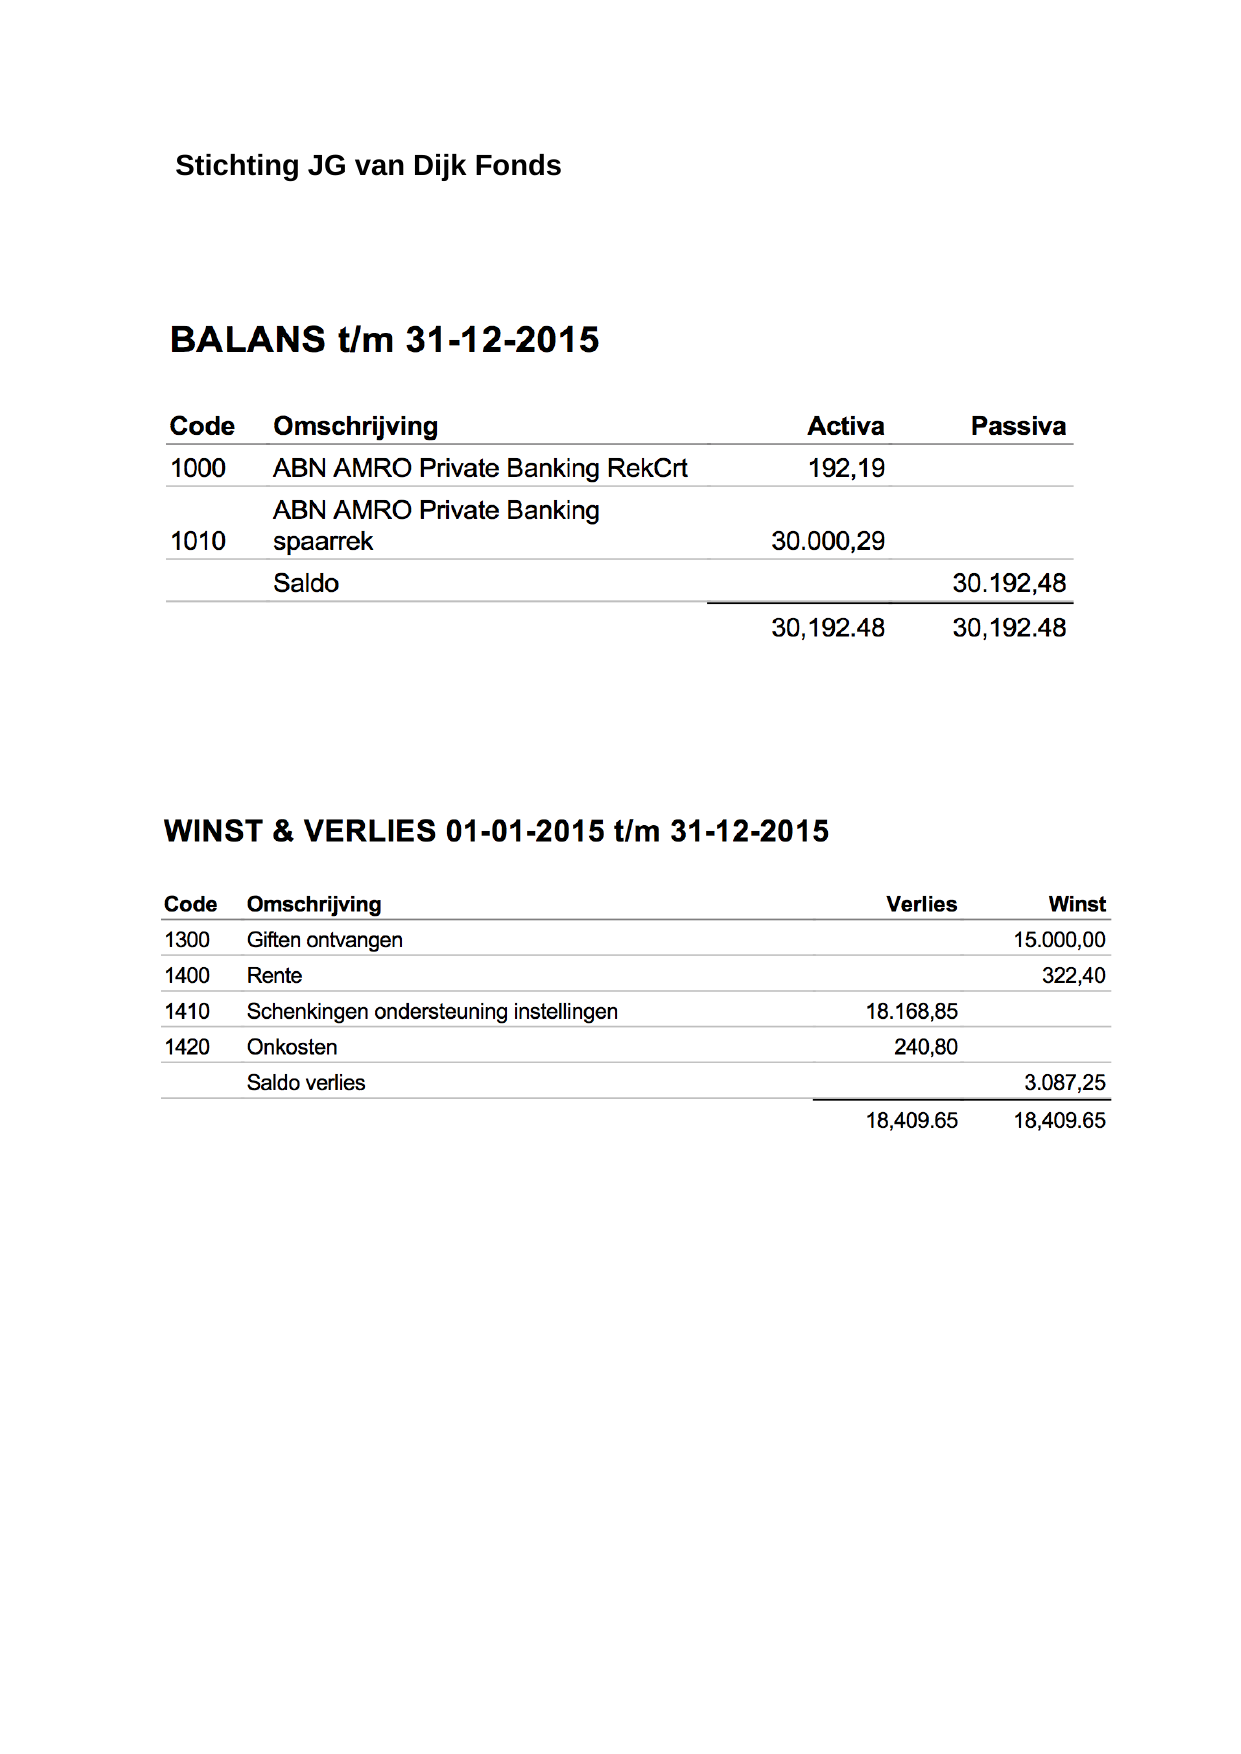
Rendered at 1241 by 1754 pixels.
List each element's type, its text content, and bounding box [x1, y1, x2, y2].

picture [147, 752, 1117, 1146]
text Stichting JG van Dijk Fonds [148, 148, 1093, 181]
picture [147, 248, 1092, 666]
